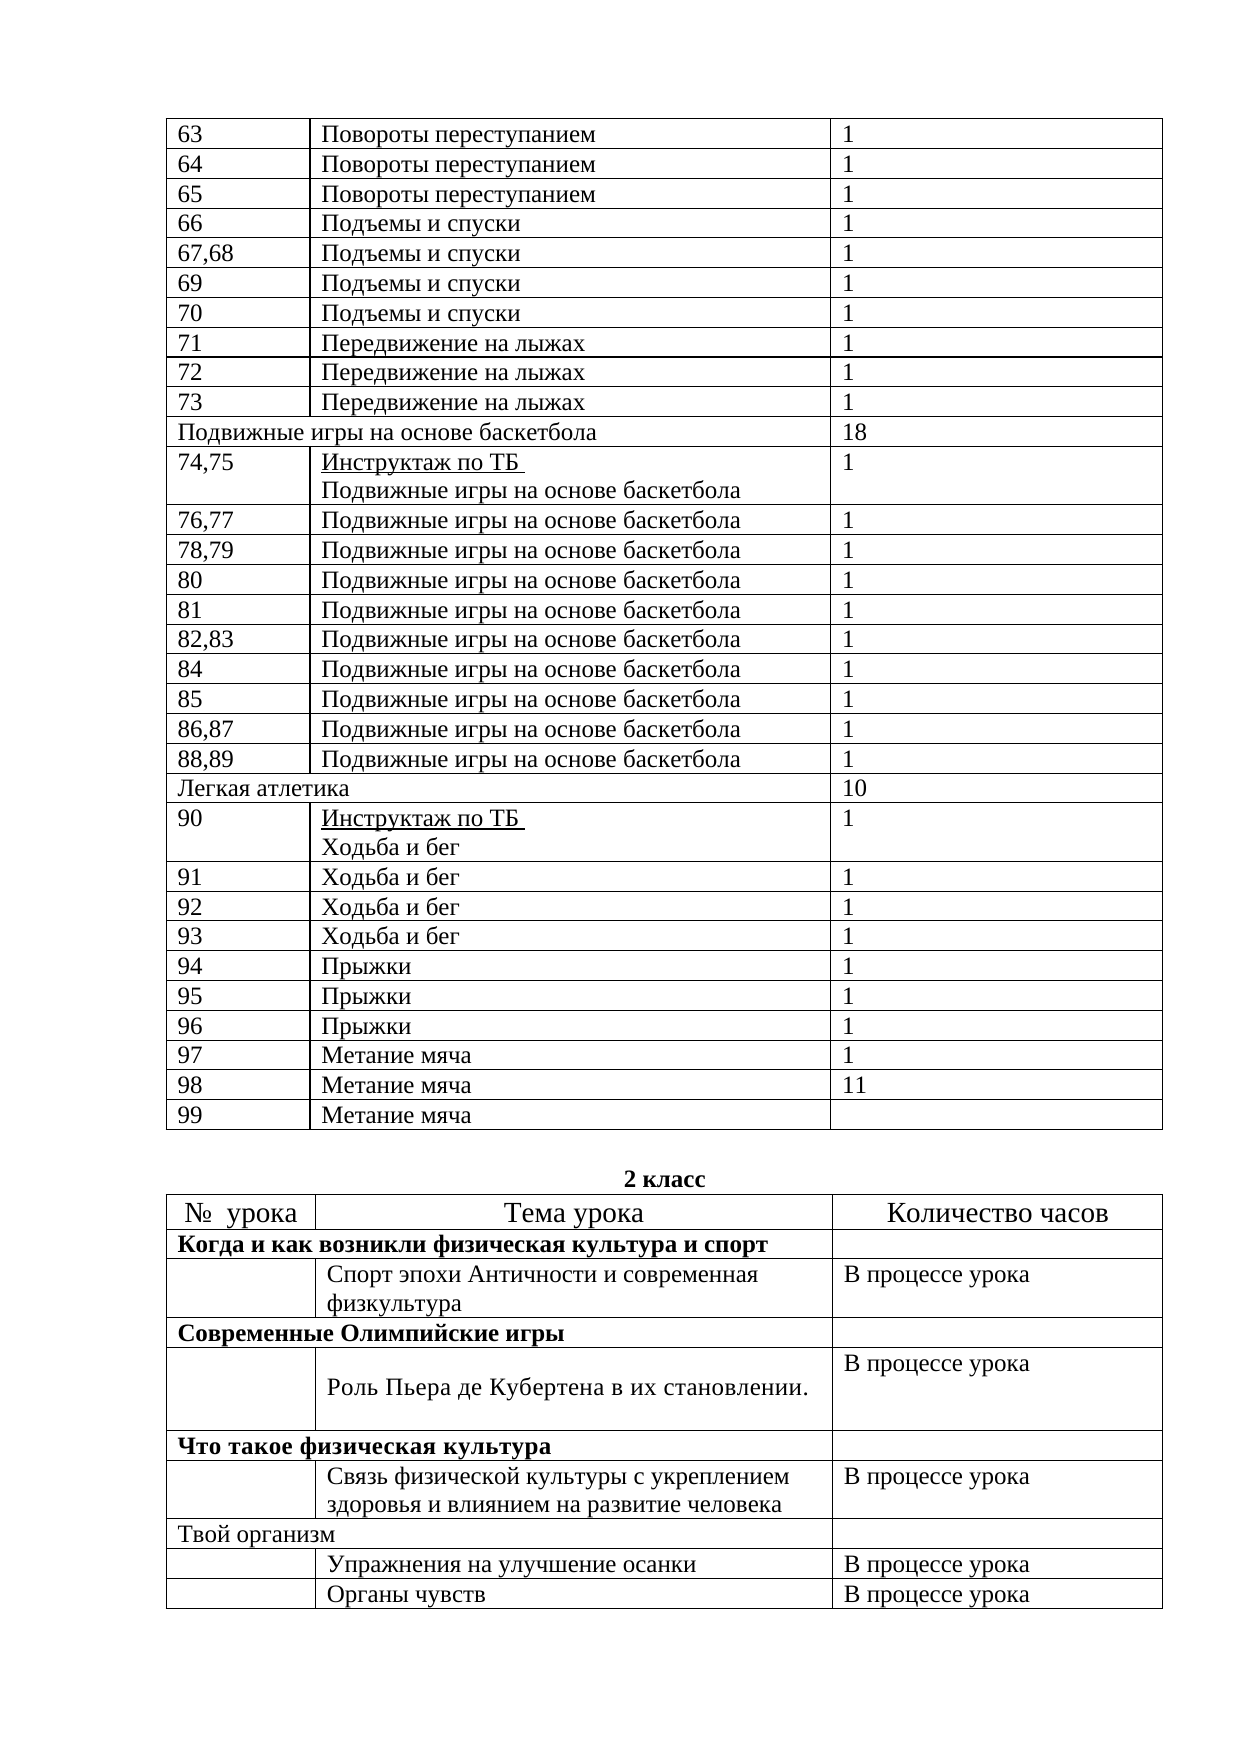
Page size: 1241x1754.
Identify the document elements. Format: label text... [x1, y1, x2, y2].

table_cell 82,83 [167, 625, 309, 653]
table_cell 69 [167, 268, 309, 297]
table_cell 92 [167, 892, 309, 920]
table_cell 88,89 [167, 744, 309, 772]
table_cell В процессе урока [833, 1348, 1162, 1430]
table_cell В процессе урока [833, 1259, 1162, 1317]
table_cell Ходьба и бег [311, 892, 830, 920]
table_cell Подвижные игры на основе баскетбола [311, 684, 830, 713]
table_cell Подъемы и спуски [311, 268, 830, 297]
table_cell Подъемы и спуски [311, 298, 830, 327]
table_cell Подвижные игры на основе баскетбола [311, 654, 830, 683]
table_cell 1 [831, 684, 1162, 713]
table_cell Что такое физическая культура [167, 1431, 832, 1460]
table_cell 1 [831, 862, 1162, 891]
table_cell 1 [831, 1041, 1162, 1069]
table_cell 72 [167, 358, 309, 386]
table_cell 1 [831, 981, 1162, 1010]
table_cell Инструктаж по ТБ Подвижные игры на основе баскетбола [311, 447, 830, 504]
table_cell [831, 1100, 1162, 1129]
table_cell Повороты переступанием [311, 119, 830, 148]
table_cell Метание мяча [311, 1070, 830, 1099]
table_cell 84 [167, 654, 309, 683]
table_cell 1 [831, 387, 1162, 416]
table_cell [833, 1230, 1162, 1258]
table_cell Метание мяча [311, 1100, 830, 1129]
table_cell 74,75 [167, 447, 309, 504]
table_cell 90 [167, 803, 309, 861]
table_cell 1 [831, 921, 1162, 950]
table_cell 81 [167, 595, 309, 623]
table_cell Подвижные игры на основе баскетбола [167, 417, 830, 446]
table_cell 1 [831, 654, 1162, 683]
table_cell 95 [167, 981, 309, 1010]
table_cell Подвижные игры на основе баскетбола [311, 505, 830, 534]
table_cell Подвижные игры на основе баскетбола [311, 565, 830, 594]
table_cell 1 [831, 505, 1162, 534]
table_cell 99 [167, 1100, 309, 1129]
table_cell 1 [831, 892, 1162, 920]
table_cell 98 [167, 1070, 309, 1099]
table_cell Прыжки [311, 1011, 830, 1039]
table_cell Инструктаж по ТБ Ходьба и бег [311, 803, 830, 861]
table_cell 80 [167, 565, 309, 594]
table_cell [167, 1549, 315, 1578]
table_cell 11 [831, 1070, 1162, 1099]
table_cell 1 [831, 565, 1162, 594]
table_cell 1 [831, 595, 1162, 623]
table_cell Ходьба и бег [311, 862, 830, 891]
table_header № урока [167, 1195, 315, 1228]
table_cell В процессе урока [833, 1461, 1162, 1518]
table_cell 66 [167, 209, 309, 237]
table_cell 1 [831, 358, 1162, 386]
table_cell 1 [831, 209, 1162, 237]
table_cell 1 [831, 179, 1162, 207]
table_cell Подвижные игры на основе баскетбола [311, 595, 830, 623]
table_cell 85 [167, 684, 309, 713]
table_cell 1 [831, 119, 1162, 148]
table_cell Передвижение на лыжах [311, 328, 830, 356]
table_cell 1 [831, 1011, 1162, 1039]
table_cell 76,77 [167, 505, 309, 534]
table_cell Современные Олимпийские игры [167, 1318, 832, 1347]
table_cell Роль Пьера де Кубертена в их становлении. [316, 1348, 832, 1430]
table_cell 1 [831, 328, 1162, 356]
table_cell Твой организм [167, 1519, 832, 1548]
table_cell Легкая атлетика [167, 774, 830, 802]
table_cell 1 [831, 298, 1162, 327]
table_cell 1 [831, 951, 1162, 980]
table_cell 96 [167, 1011, 309, 1039]
table_cell Прыжки [311, 981, 830, 1010]
table_cell Связь физической культуры с укреплением здоровья и влиянием на развитие человека [316, 1461, 832, 1518]
table_cell Метание мяча [311, 1041, 830, 1069]
table_cell В процессе урока [833, 1549, 1162, 1578]
table_cell 86,87 [167, 714, 309, 743]
table_cell 97 [167, 1041, 309, 1069]
text 2 класс [179, 1162, 1149, 1194]
table_cell 1 [831, 625, 1162, 653]
table_cell 65 [167, 179, 309, 207]
table_cell Подъемы и спуски [311, 209, 830, 237]
table_cell 1 [831, 447, 1162, 504]
table_cell 78,79 [167, 535, 309, 564]
table_cell 94 [167, 951, 309, 980]
table_cell 73 [167, 387, 309, 416]
table_cell Подвижные игры на основе баскетбола [311, 535, 830, 564]
table_cell 71 [167, 328, 309, 356]
table_cell Подвижные игры на основе баскетбола [311, 744, 830, 772]
table_cell 91 [167, 862, 309, 891]
table_cell Передвижение на лыжах [311, 387, 830, 416]
table_cell Прыжки [311, 951, 830, 980]
table_cell 1 [831, 238, 1162, 267]
table_cell 1 [831, 744, 1162, 772]
table_cell Подъемы и спуски [311, 238, 830, 267]
table_cell 18 [831, 417, 1162, 446]
table_cell [167, 1579, 315, 1608]
table_cell Повороты переступанием [311, 179, 830, 207]
table_cell [167, 1259, 315, 1317]
table_cell Передвижение на лыжах [311, 358, 830, 386]
table_cell 1 [831, 535, 1162, 564]
table_cell Подвижные игры на основе баскетбола [311, 714, 830, 743]
table_cell [833, 1519, 1162, 1548]
table_cell 63 [167, 119, 309, 148]
table_cell [833, 1431, 1162, 1460]
table_cell [833, 1318, 1162, 1347]
table_header Количество часов [833, 1195, 1162, 1228]
table_cell Подвижные игры на основе баскетбола [311, 625, 830, 653]
table_cell 64 [167, 149, 309, 178]
table_cell Ходьба и бег [311, 921, 830, 950]
table_header Тема урока [316, 1195, 832, 1228]
table_cell 93 [167, 921, 309, 950]
table_cell [167, 1461, 315, 1518]
table_cell Органы чувств [316, 1579, 832, 1608]
table_cell 1 [831, 714, 1162, 743]
table_cell 10 [831, 774, 1162, 802]
table_cell 1 [831, 149, 1162, 178]
table_cell Когда и как возникли физическая культура и спорт [167, 1230, 832, 1258]
table_cell Повороты переступанием [311, 149, 830, 178]
table_cell 1 [831, 803, 1162, 861]
table_cell [167, 1348, 315, 1430]
table_cell 70 [167, 298, 309, 327]
table_cell 1 [831, 268, 1162, 297]
table_cell Спорт эпохи Античности и современная физкультура [316, 1259, 832, 1317]
table_cell Упражнения на улучшение осанки [316, 1549, 832, 1578]
table_cell В процессе урока [833, 1579, 1162, 1608]
table_cell 67,68 [167, 238, 309, 267]
